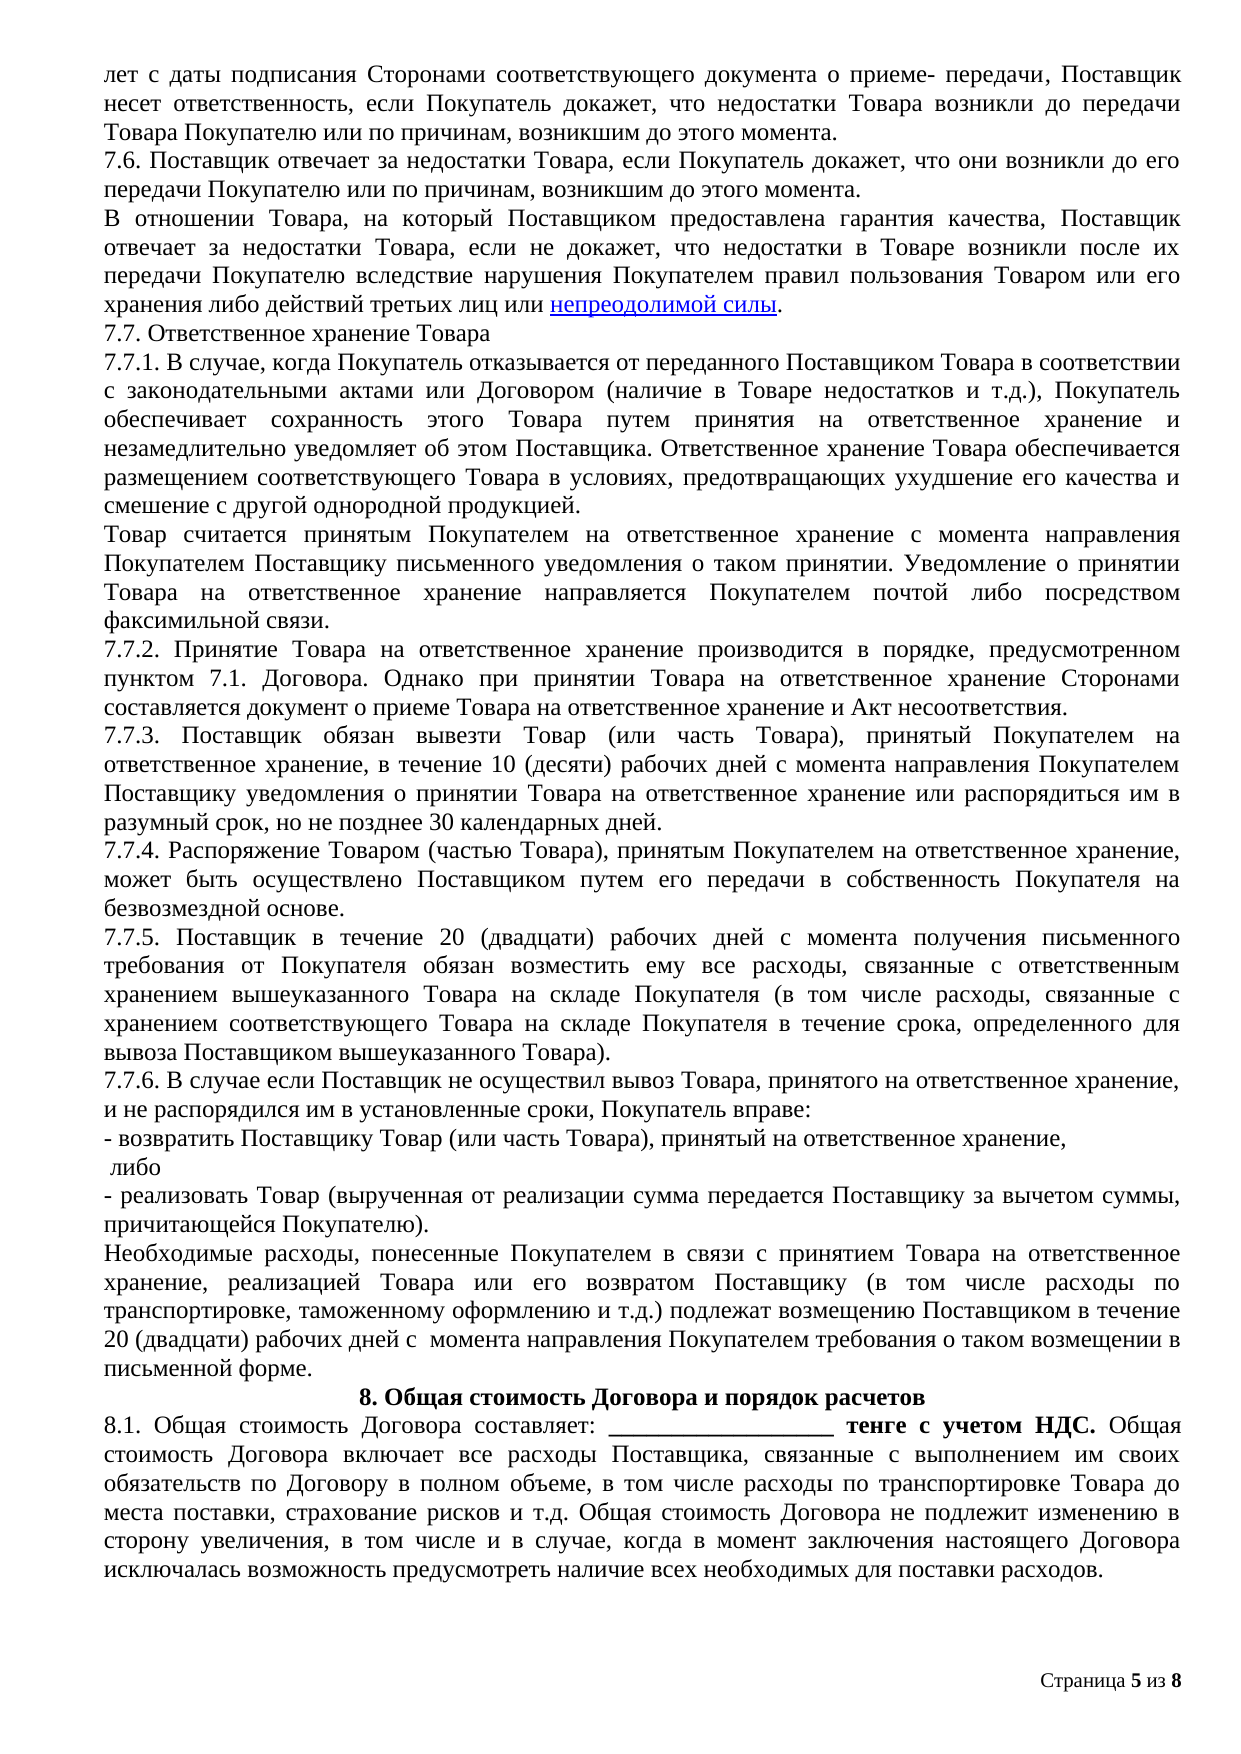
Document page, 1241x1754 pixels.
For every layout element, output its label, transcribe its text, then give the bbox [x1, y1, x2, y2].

text 8. Общая стоимость Договора и порядок расчетов [103, 1382, 1181, 1410]
text Необходимые расходы, понесенные Покупателем в связи с принятием Товара на ответственное хранение, реализацией Товара или его возвратом Поставщику (в том числе расходы по транспортировке, таможенному оформлению и т.д.) подлежат возмещению Поставщиком в течение 20 (двадцати) рабочих дней с момента направления Покупателем требования о таком возмещении в письменной форме. [103, 1238, 1181, 1382]
text Товар считается принятым Покупателем на ответственное хранение с момента направления Покупателем Поставщику письменного уведомления о таком принятии. Уведомление о принятии Товара на ответственное хранение направляется Покупателем почтой либо посредством факсимильной связи. [103, 519, 1181, 634]
text - реализовать Товар (вырученная от реализации сумма передается Поставщику за вычетом суммы, причитающейся Покупателю). [103, 1180, 1181, 1238]
text В отношении Товара, на который Поставщиком предоставлена гарантия качества, Поставщик отвечает за недостатки Товара, если не докажет, что недостатки в Товаре возникли после их передачи Покупателю вследствие нарушения Покупателем правил пользования Товаром или его хранения либо действий третьих лиц или непреодолимой силы. [103, 203, 1181, 318]
text 7.7.6. В случае если Поставщик не осуществил вывоз Товара, принятого на ответственное хранение, и не распорядился им в установленные сроки, Покупатель вправе: [103, 1065, 1181, 1123]
text 7.7.2. Принятие Товара на ответственное хранение производится в порядке, предусмотренном пунктом 7.1. Договора. Однако при принятии Товара на ответственное хранение Сторонами составляется документ о приеме Товара на ответственное хранение и Акт несоответствия. [103, 634, 1181, 720]
text 8.1. Общая стоимость Договора составляет: __________________ тенге с учетом НДС. Общая стоимость Договора включает все расходы Поставщика, связанные с выполнением им своих обязательств по Договору в полном объеме, в том числе расходы по транспортировке Товара до места поставки, страхование рисков и т.д. Общая стоимость Договора не подлежит изменению в сторону увеличения, в том числе и в случае, когда в момент заключения настоящего Договора исключалась возможность предусмотреть наличие всех необходимых для поставки расходов. [103, 1410, 1181, 1583]
text 7.7. Ответственное хранение Товара [103, 318, 1181, 347]
text 7.7.3. Поставщик обязан вывезти Товар (или часть Товара), принятый Покупателем на ответственное хранение, в течение 10 (десяти) рабочих дней с момента направления Покупателем Поставщику уведомления о принятии Товара на ответственное хранение или распорядиться им в разумный срок, но не позднее 30 календарных дней. [103, 720, 1181, 835]
text либо [103, 1152, 1181, 1180]
text - возвратить Поставщику Товар (или часть Товара), принятый на ответственное хранение, [103, 1123, 1181, 1152]
text 7.6. Поставщик отвечает за недостатки Товара, если Покупатель докажет, что они возникли до его передачи Покупателю или по причинам, возникшим до этого момента. [103, 145, 1181, 203]
text 7.7.5. Поставщик в течение 20 (двадцати) рабочих дней с момента получения письменного требования от Покупателя обязан возместить ему все расходы, связанные с ответственным хранением вышеуказанного Товара на складе Покупателя (в том числе расходы, связанные с хранением соответствующего Товара на складе Покупателя в течение срока, определенного для вывоза Поставщиком вышеуказанного Товара). [103, 922, 1181, 1065]
text 7.7.1. В случае, когда Покупатель отказывается от переданного Поставщиком Товара в соответствии с законодательными актами или Договором (наличие в Товаре недостатков и т.д.), Покупатель обеспечивает сохранность этого Товара путем принятия на ответственное хранение и незамедлительно уведомляет об этом Поставщика. Ответственное хранение Товара обеспечивается размещением соответствующего Товара в условиях, предотвращающих ухудшение его качества и смешение с другой однородной продукцией. [103, 347, 1181, 519]
text 7.7.4. Распоряжение Товаром (частью Товара), принятым Покупателем на ответственное хранение, может быть осуществлено Поставщиком путем его передачи в собственность Покупателя на безвозмездной основе. [103, 835, 1181, 922]
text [103, 59, 1181, 145]
